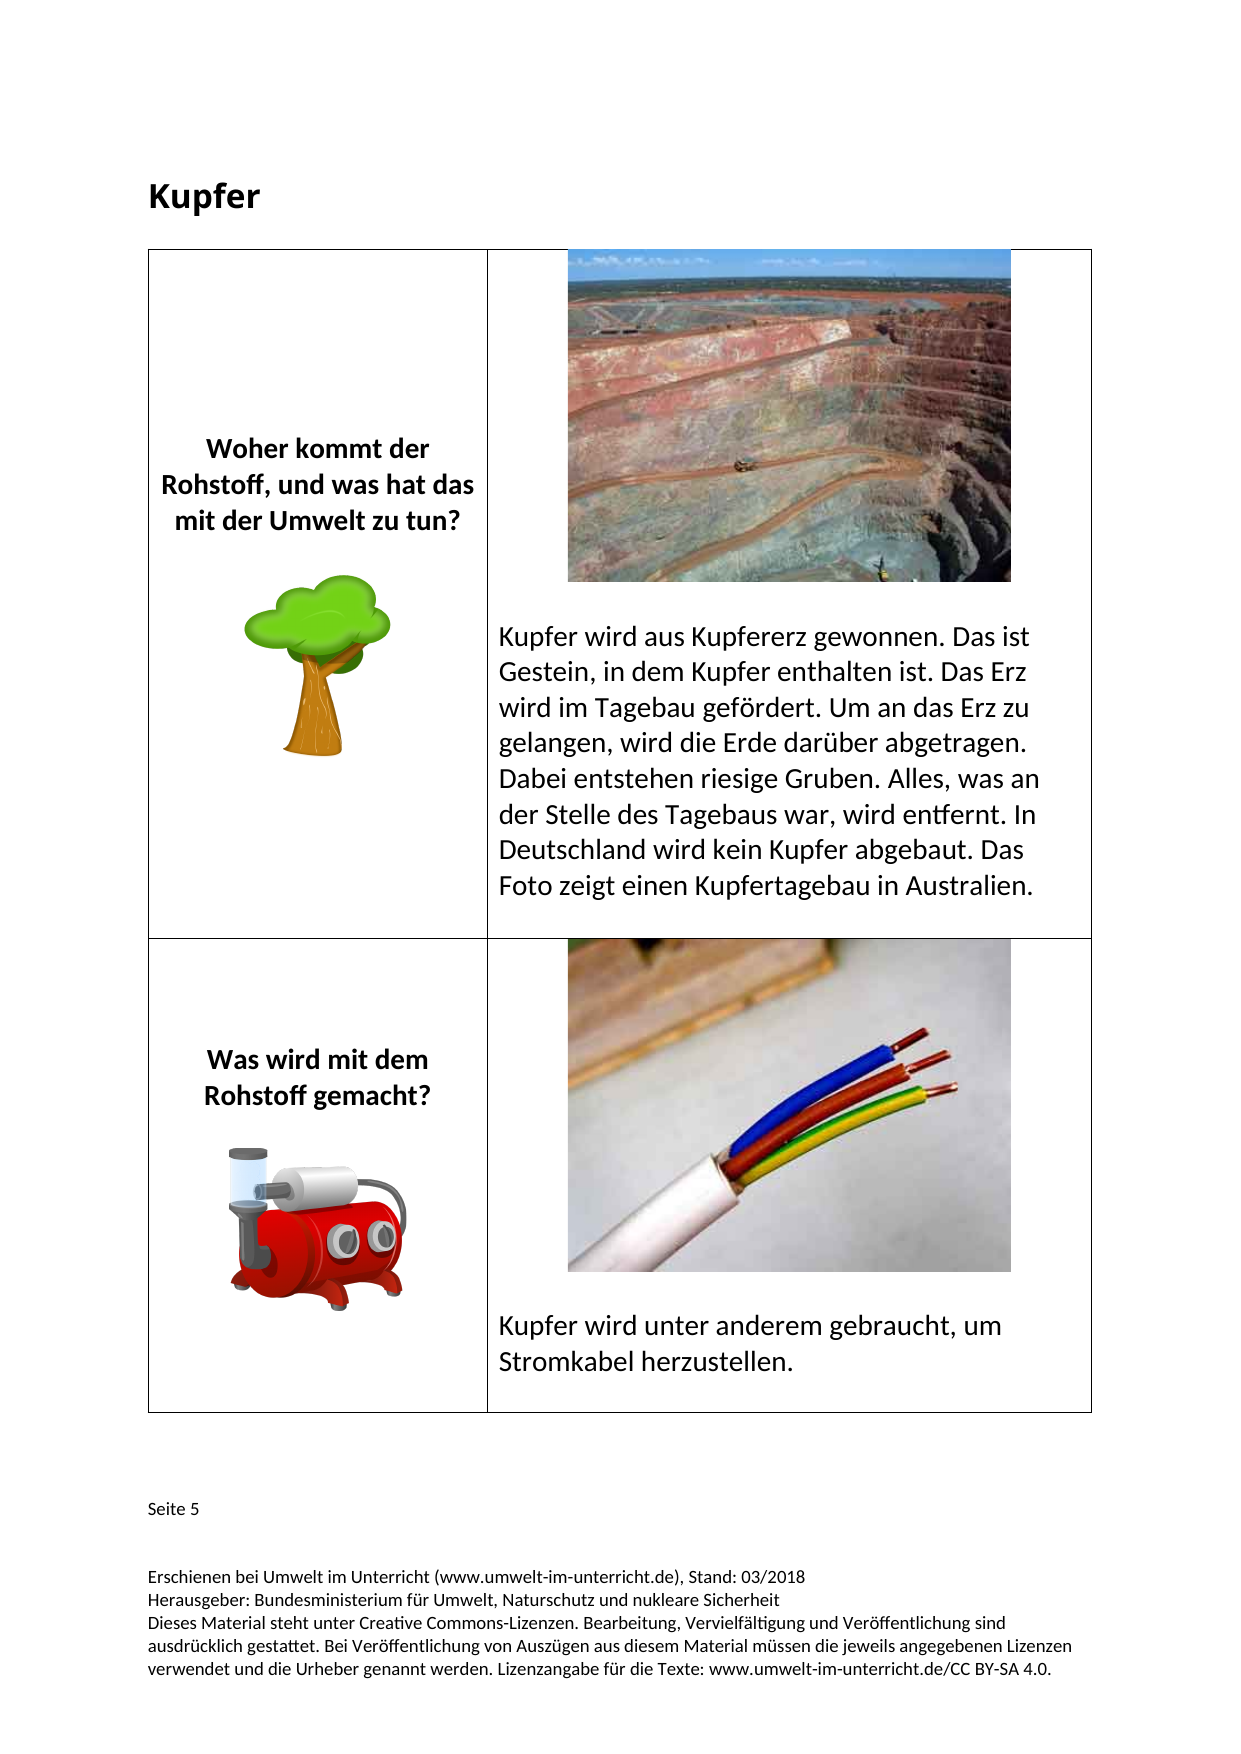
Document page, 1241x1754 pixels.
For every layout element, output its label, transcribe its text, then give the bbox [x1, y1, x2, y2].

table_cell Was wird mit dem Rohstoff gemacht? [149, 939, 487, 1412]
table_header Woher kommt der Rohstoff, und was hat das mit der Umwelt zu tun? [149, 250, 487, 938]
picture [567, 249, 1011, 582]
picture [567, 939, 1011, 1272]
table_header Kupfer wird aus Kupfererz gewonnen. Das ist Gestein, in dem Kupfer enthalten ist. Das Erz wird im Tagebau gefördert. Um an das Erz zu gelangen, wird die Erde darüber abgetragen. Dabei entstehen riesige Gruben. Alles, was an der Stelle des Tagebaus war, wird entfernt. In Deutschland wird kein Kupfer abgebaut. Das Foto zeigt einen Kupfertagebau in Australien. [488, 250, 1091, 938]
picture [243, 572, 392, 758]
subtitle Kupfer [148, 173, 1093, 218]
table_cell Kupfer wird unter anderem gebraucht, um Stromkabel herzustellen. [488, 939, 1091, 1412]
picture [229, 1148, 407, 1311]
